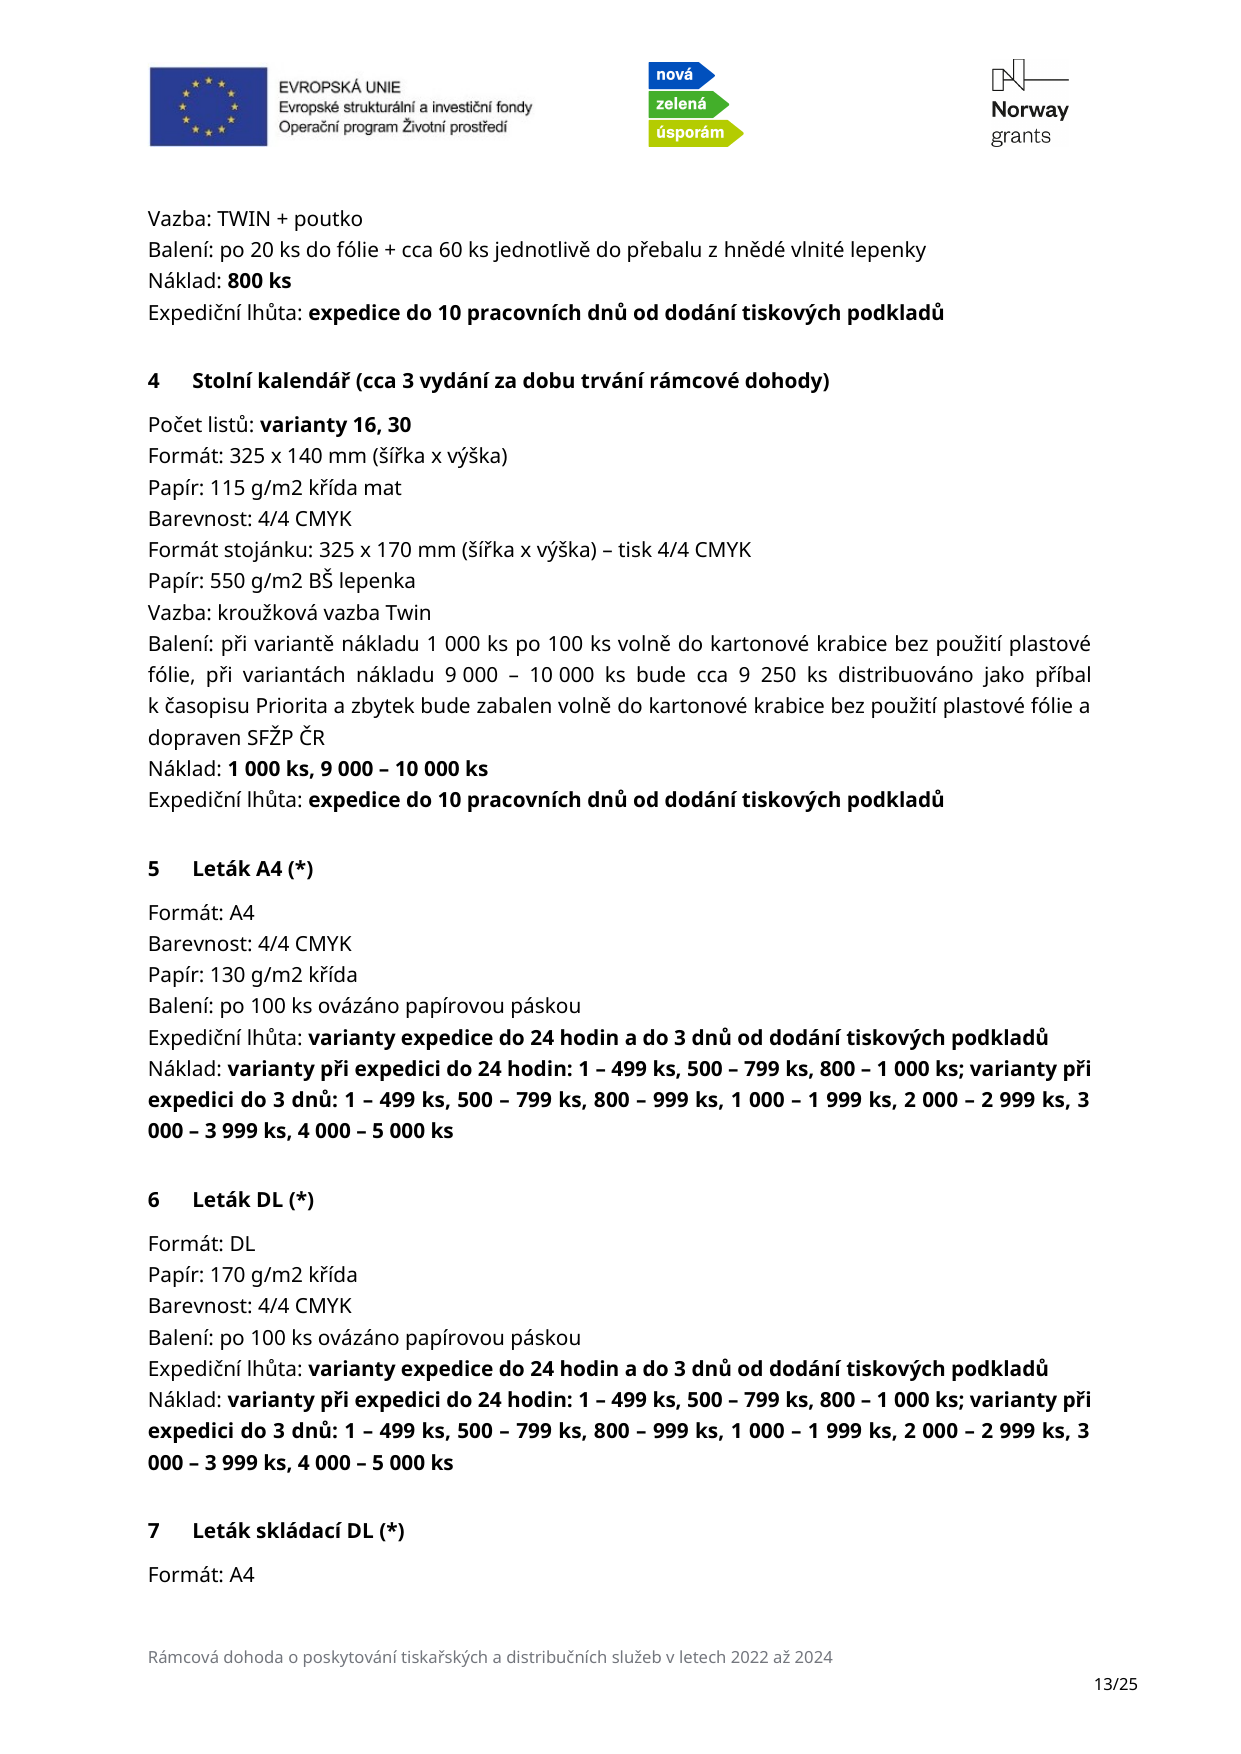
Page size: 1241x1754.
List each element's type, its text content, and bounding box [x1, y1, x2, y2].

text Počet listů: varianty 16, 30 [148, 410, 1092, 439]
text Barevnost: 4/4 CMYK [148, 504, 1092, 533]
list Leták A4 (*) [148, 854, 1092, 883]
picture [648, 62, 744, 147]
text Expediční lhůta: expedice do 10 pracovních dnů od dodání tiskových podkladů [148, 785, 1092, 814]
text Vazba: TWIN + poutko [148, 204, 1092, 233]
list Leták skládací DL (*) [148, 1517, 1092, 1545]
text Papír: 170 g/m2 křída [148, 1260, 1092, 1289]
text Papír: 550 g/m2 BŠ lepenka [148, 567, 1092, 595]
picture [991, 59, 1069, 147]
text Papír: 115 g/m2 křída mat [148, 473, 1092, 501]
picture [147, 62, 536, 147]
text Formát: 325 x 140 mm (šířka x výška) [148, 442, 1092, 470]
list Leták DL (*) [148, 1185, 1092, 1214]
text Vazba: kroužková vazba Twin [148, 598, 1092, 626]
text Formát stojánku: 325 x 170 mm (šířka x výška) – tisk 4/4 CMYK [148, 535, 1092, 564]
text Formát: A4 [148, 1560, 1092, 1589]
text Expediční lhůta: varianty expedice do 24 hodin a do 3 dnů od dodání tiskových podkladů [148, 1354, 1092, 1383]
text Náklad: 800 ks [148, 267, 1092, 295]
text Balení: po 20 ks do fólie + cca 60 ks jednotlivě do přebalu z hnědé vlnité lepenky [148, 235, 1092, 264]
text Balení: po 100 ks ovázáno papírovou páskou [148, 992, 1092, 1020]
text Formát: DL [148, 1229, 1092, 1258]
text Papír: 130 g/m2 křída [148, 960, 1092, 989]
text Barevnost: 4/4 CMYK [148, 1292, 1092, 1320]
list Stolní kalendář (cca 3 vydání za dobu trvání rámcové dohody) [148, 367, 1092, 395]
text Formát: A4 [148, 898, 1092, 926]
text Náklad: 1 000 ks, 9 000 – 10 000 ks [148, 754, 1092, 783]
text Balení: při variantě nákladu 1 000 ks po 100 ks volně do kartonové krabice bez použití plastové fólie, při variantách nákladu 9 000 – 10 000 ks bude cca 9 250 ks distribuováno jako příbal k časopisu Priorita a zbytek bude zabalen volně do kartonové krabice bez použití plastové fólie a dopraven SFŽP ČR [148, 629, 1092, 751]
text Expediční lhůta: expedice do 10 pracovních dnů od dodání tiskových podkladů [148, 298, 1092, 326]
text Expediční lhůta: varianty expedice do 24 hodin a do 3 dnů od dodání tiskových podkladů [148, 1023, 1092, 1051]
text Barevnost: 4/4 CMYK [148, 929, 1092, 958]
text Balení: po 100 ks ovázáno papírovou páskou [148, 1323, 1092, 1351]
